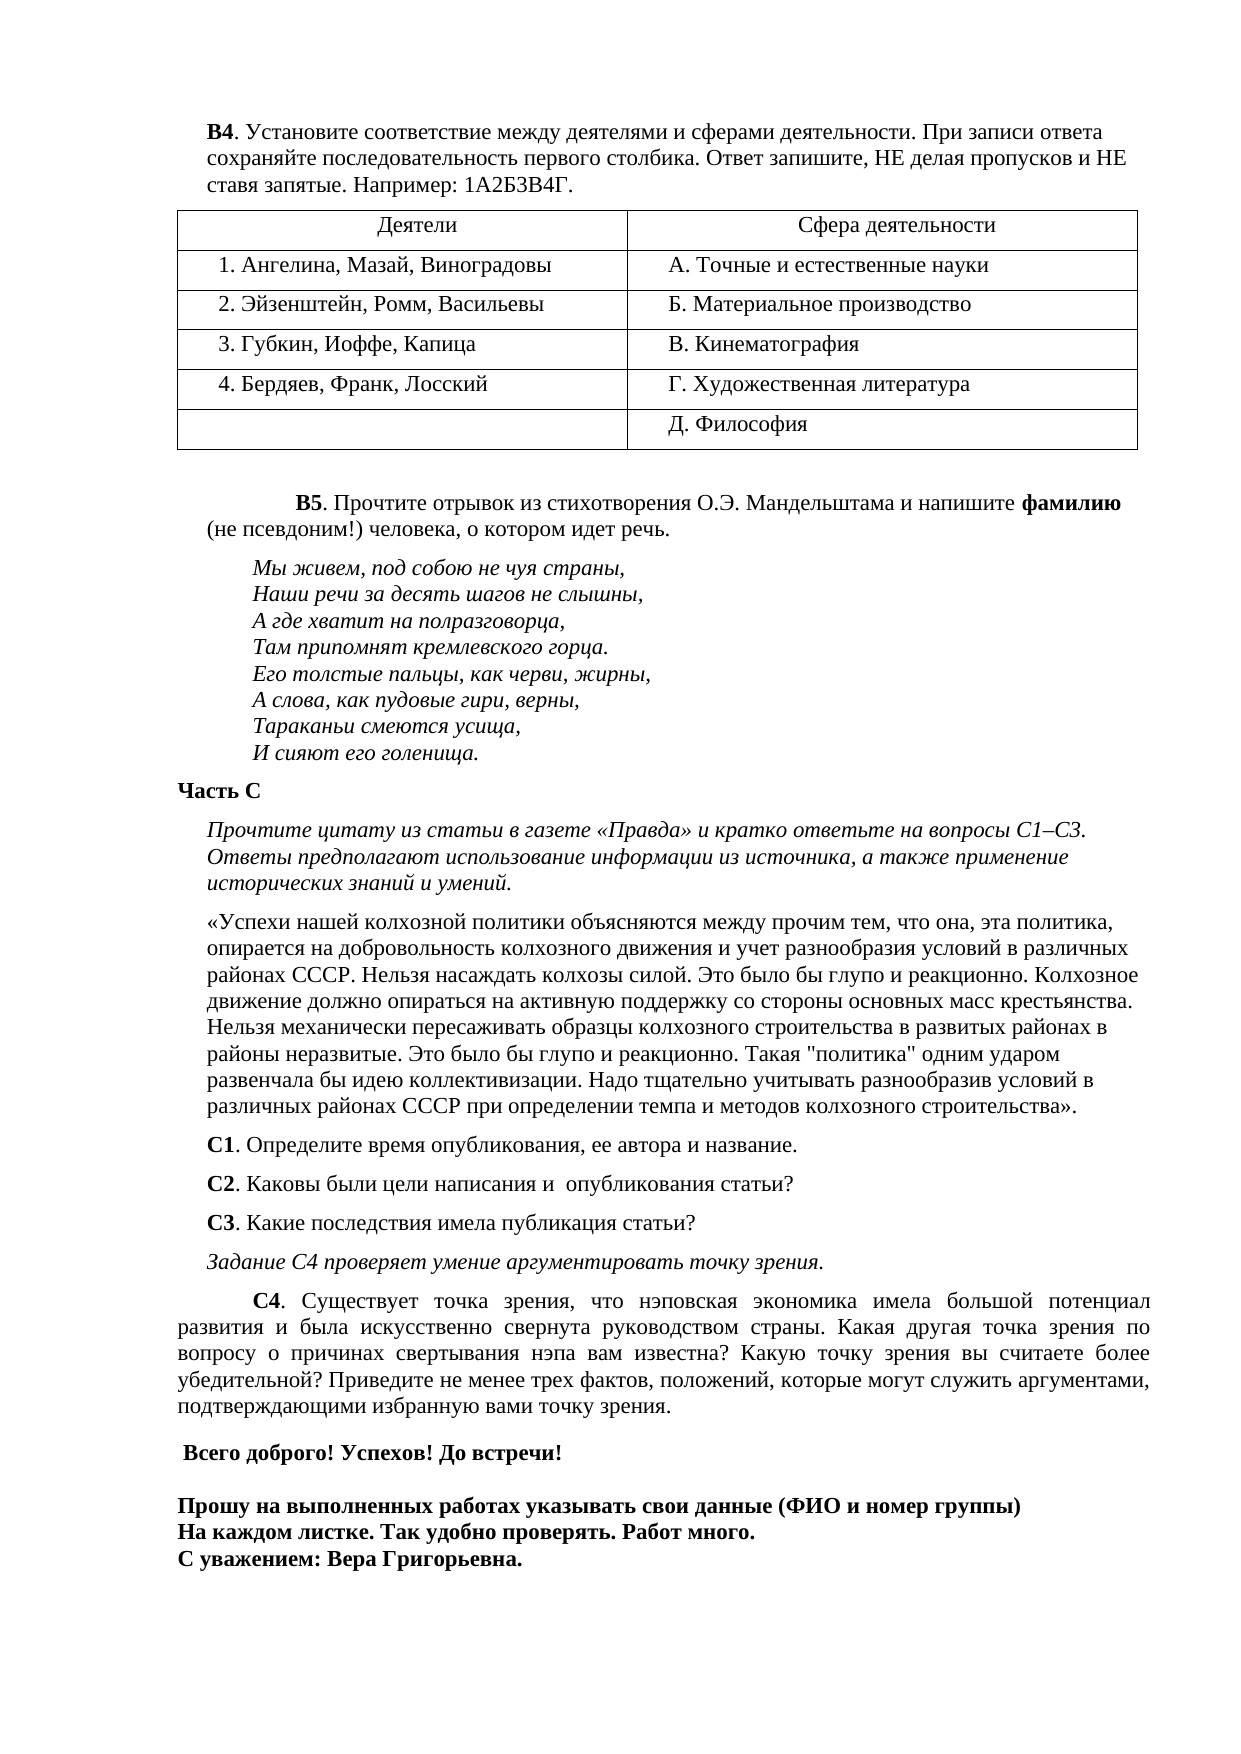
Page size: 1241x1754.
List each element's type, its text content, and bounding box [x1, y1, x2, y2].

table_cell Б. Материальное производство [628, 291, 1137, 329]
table_header Сфера деятельности [628, 211, 1137, 249]
text С4. Существует точка зрения, что нэповская экономика имела большой потенциал развития и была искусственно свернута руководством страны. Какая другая точка зрения по вопросу о причинах свертывания нэпа вам известна? Какую точку зрения вы считаете более убедительной? Приведите не менее трех фактов, положений, которые могут служить аргументами, подтверждающими избранную вами точку зрения. [177, 1287, 1152, 1418]
text B4. Установите соответствие между деятелями и сферами деятельности. При записи ответа сохраняйте последовательность первого столбика. Ответ запишите, НЕ делая пропусков и НЕ ставя запятые. Например: 1А2Б3В4Г. [207, 118, 1152, 197]
text Мы живем, под собою не чуя страны, Наши речи за десять шагов не слышны, А где хватит на полразговорца, Там припомнят кремлевского горца. Его толстые пальцы, как черви, жирны, А слова, как пудовые гири, верны, Тараканьи смеются усища, И сияют его голенища. [252, 554, 1152, 765]
text C1. Определите время опубликования, ее автора и название. [207, 1131, 1152, 1158]
table_cell В. Кинематография [628, 330, 1137, 369]
text C3. Какие последствия имела публикация статьи? [207, 1209, 1152, 1235]
table_cell 1. Ангелина, Мазай, Виноградовы [178, 251, 627, 289]
text Прочтите цитату из статьи в газете «Правда» и кратко ответьте на вопросы С1–С3. Ответы предполагают использование информации из источника, а также применение исторических знаний и умений. [207, 816, 1152, 895]
text Всего доброго! Успехов! До встречи! [177, 1439, 1152, 1466]
table_cell 4. Бердяев, Франк, Лосский [178, 370, 627, 409]
text С уважением: Вера Григорьевна. [177, 1545, 1152, 1571]
text Задание С4 проверяет умение аргументировать точку зрения. [207, 1248, 1152, 1274]
text Часть С [177, 777, 1152, 804]
text C2. Каковы были цели написания и опубликования статьи? [207, 1170, 1152, 1196]
text B5. Прочтите отрывок из стихотворения О.Э. Мандельштама и напишите фамилию (не псевдоним!) человека, о котором идет речь. [207, 489, 1152, 542]
table_cell Д. Философия [628, 410, 1137, 449]
text На каждом листке. Так удобно проверять. Работ много. [177, 1518, 1152, 1545]
text «Успехи нашей колхозной политики объясняются между прочим тем, что она, эта политика, опирается на добровольность колхозного движения и учет разнообразия условий в различных районах СССР. Нельзя насаждать колхозы силой. Это было бы глупо и реакционно. Колхозное движение должно опираться на активную поддержку со стороны основных масс крестьянства. Нельзя механически пересаживать образцы колхозного строительства в развитых районах в районы неразвитые. Это было бы глупо и реакционно. Такая "политика" одним ударом развенчала бы идею коллективизации. Надо тщательно учитывать разнообразив условий в различных районах СССР при определении темпа и методов колхозного строительства». [207, 908, 1152, 1119]
table_cell 2. Эйзенштейн, Ромм, Васильевы [178, 291, 627, 329]
table_cell А. Точные и естественные науки [628, 251, 1137, 289]
table_cell [178, 410, 627, 449]
text Прошу на выполненных работах указывать свои данные (ФИО и номер группы) [177, 1492, 1152, 1518]
table_header Деятели [178, 211, 627, 249]
table_cell Г. Художественная литература [628, 370, 1137, 409]
table_cell 3. Губкин, Иоффе, Капица [178, 330, 627, 369]
